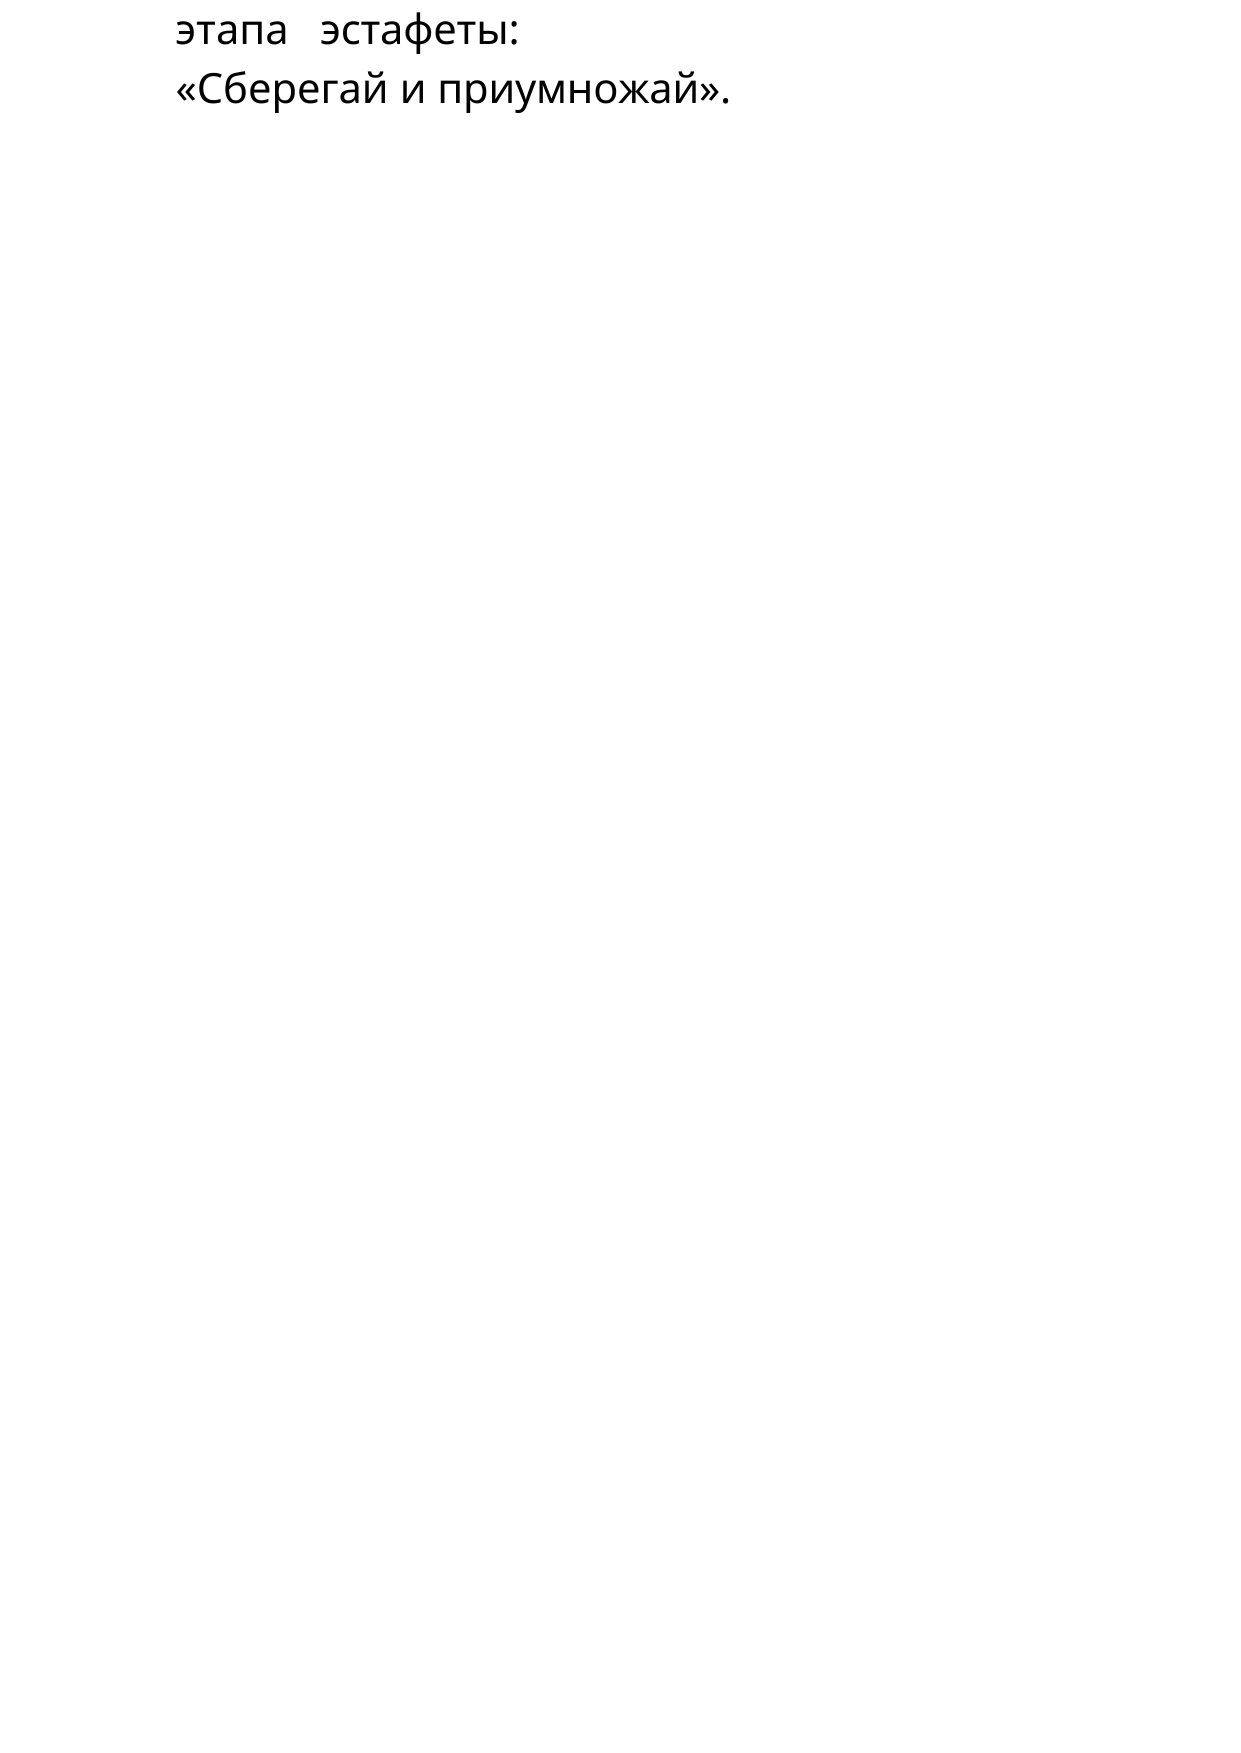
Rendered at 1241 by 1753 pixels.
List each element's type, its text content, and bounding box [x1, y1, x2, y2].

text «Сберегай и приумножай». [175, 59, 1240, 116]
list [145, 0, 1093, 57]
